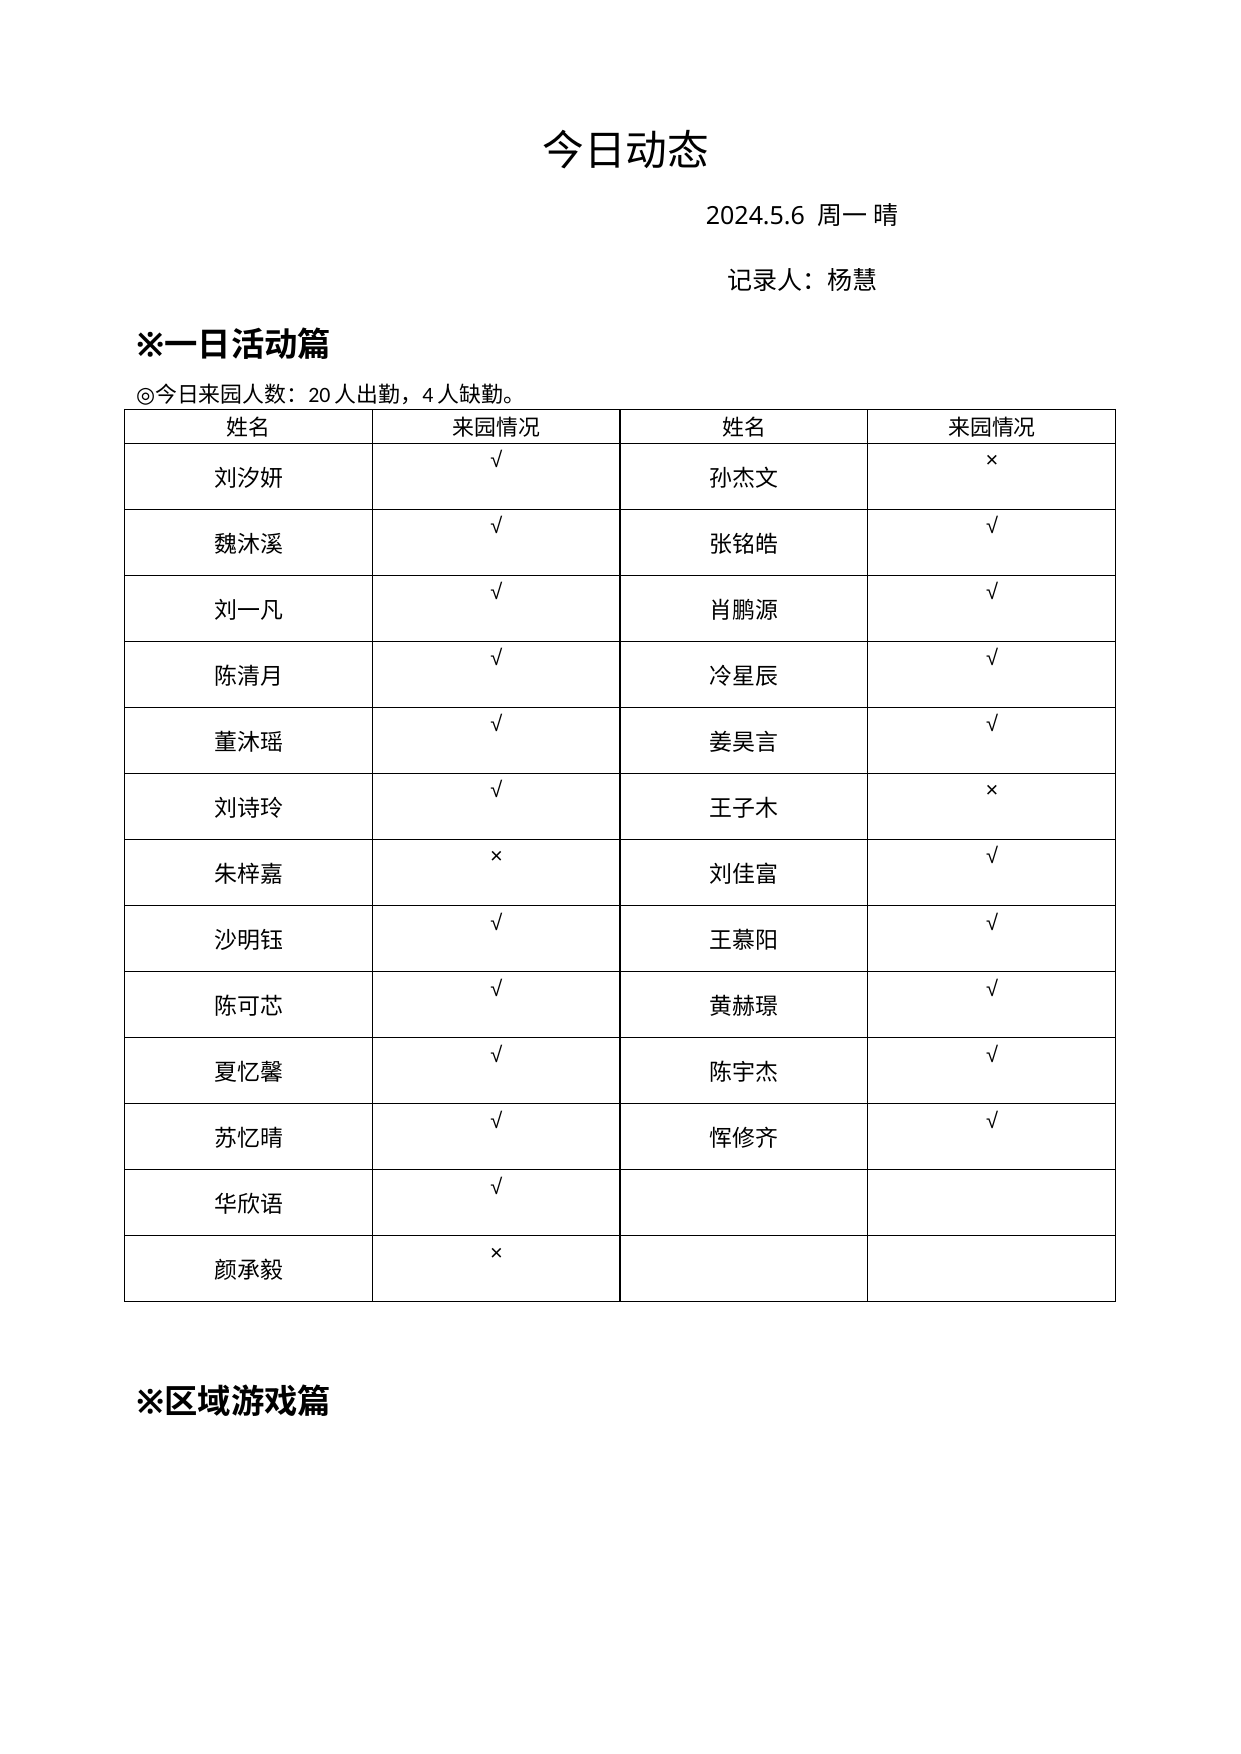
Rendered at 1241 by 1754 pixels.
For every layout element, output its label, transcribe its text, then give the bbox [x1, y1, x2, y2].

table_cell √ [868, 510, 1115, 574]
table_cell 朱梓嘉 [125, 840, 372, 905]
table_cell √ [373, 642, 619, 707]
table_cell √ [868, 906, 1115, 971]
table_header 来园情况 [373, 410, 619, 442]
text 今日动态 [136, 116, 1104, 181]
table_header 来园情况 [868, 410, 1115, 442]
table_cell 刘佳富 [621, 840, 867, 905]
text ※区域游戏篇 [136, 1367, 1104, 1432]
table_cell √ [868, 1038, 1115, 1103]
table_cell 沙明钰 [125, 906, 372, 971]
table_cell 恽修齐 [621, 1104, 867, 1169]
table_cell 黄赫璟 [621, 972, 867, 1037]
table_cell 王子木 [621, 774, 867, 839]
table_cell √ [373, 1038, 619, 1103]
table_cell √ [373, 774, 619, 839]
table_cell √ [373, 972, 619, 1037]
table_cell √ [868, 1104, 1115, 1169]
table_cell [621, 1236, 867, 1301]
table_cell 孙杰文 [621, 444, 867, 508]
table_cell √ [373, 708, 619, 773]
table_cell 苏忆晴 [125, 1104, 372, 1169]
table_cell 夏忆馨 [125, 1038, 372, 1103]
table_cell 董沐瑶 [125, 708, 372, 773]
text 记录人：杨慧 [136, 246, 1104, 311]
table_cell 陈可芯 [125, 972, 372, 1037]
table_cell √ [373, 576, 619, 641]
table_cell √ [373, 1170, 619, 1235]
table_header 姓名 [125, 410, 372, 442]
table_cell 颜承毅 [125, 1236, 372, 1301]
table_cell [868, 1170, 1115, 1235]
table_cell 魏沐溪 [125, 510, 372, 574]
table_cell 陈清月 [125, 642, 372, 707]
table_cell [868, 1236, 1115, 1301]
table_cell × [868, 774, 1115, 839]
table_cell 肖鹏源 [621, 576, 867, 641]
table_cell √ [373, 906, 619, 971]
table_cell × [868, 444, 1115, 508]
table_cell 刘一凡 [125, 576, 372, 641]
table_cell 刘汐妍 [125, 444, 372, 508]
table_cell √ [868, 708, 1115, 773]
table_cell 陈宇杰 [621, 1038, 867, 1103]
text 2024.5.6 周一 晴 [136, 181, 1104, 246]
table_cell √ [373, 444, 619, 508]
table_cell × [373, 1236, 619, 1301]
table_header 姓名 [621, 410, 867, 442]
table_cell 华欣语 [125, 1170, 372, 1235]
table_cell √ [868, 642, 1115, 707]
table_cell 冷星辰 [621, 642, 867, 707]
table_cell × [373, 840, 619, 905]
table_cell 王慕阳 [621, 906, 867, 971]
text ◎今日来园人数：20人出勤，4人缺勤。 [136, 376, 1104, 409]
table_cell 张铭皓 [621, 510, 867, 574]
table_cell √ [868, 576, 1115, 641]
table_cell [621, 1170, 867, 1235]
table_cell √ [868, 840, 1115, 905]
table_cell 姜昊言 [621, 708, 867, 773]
table_cell √ [868, 972, 1115, 1037]
table_cell √ [373, 510, 619, 574]
text ※一日活动篇 [136, 311, 1104, 376]
table_cell √ [373, 1104, 619, 1169]
table_cell 刘诗玲 [125, 774, 372, 839]
